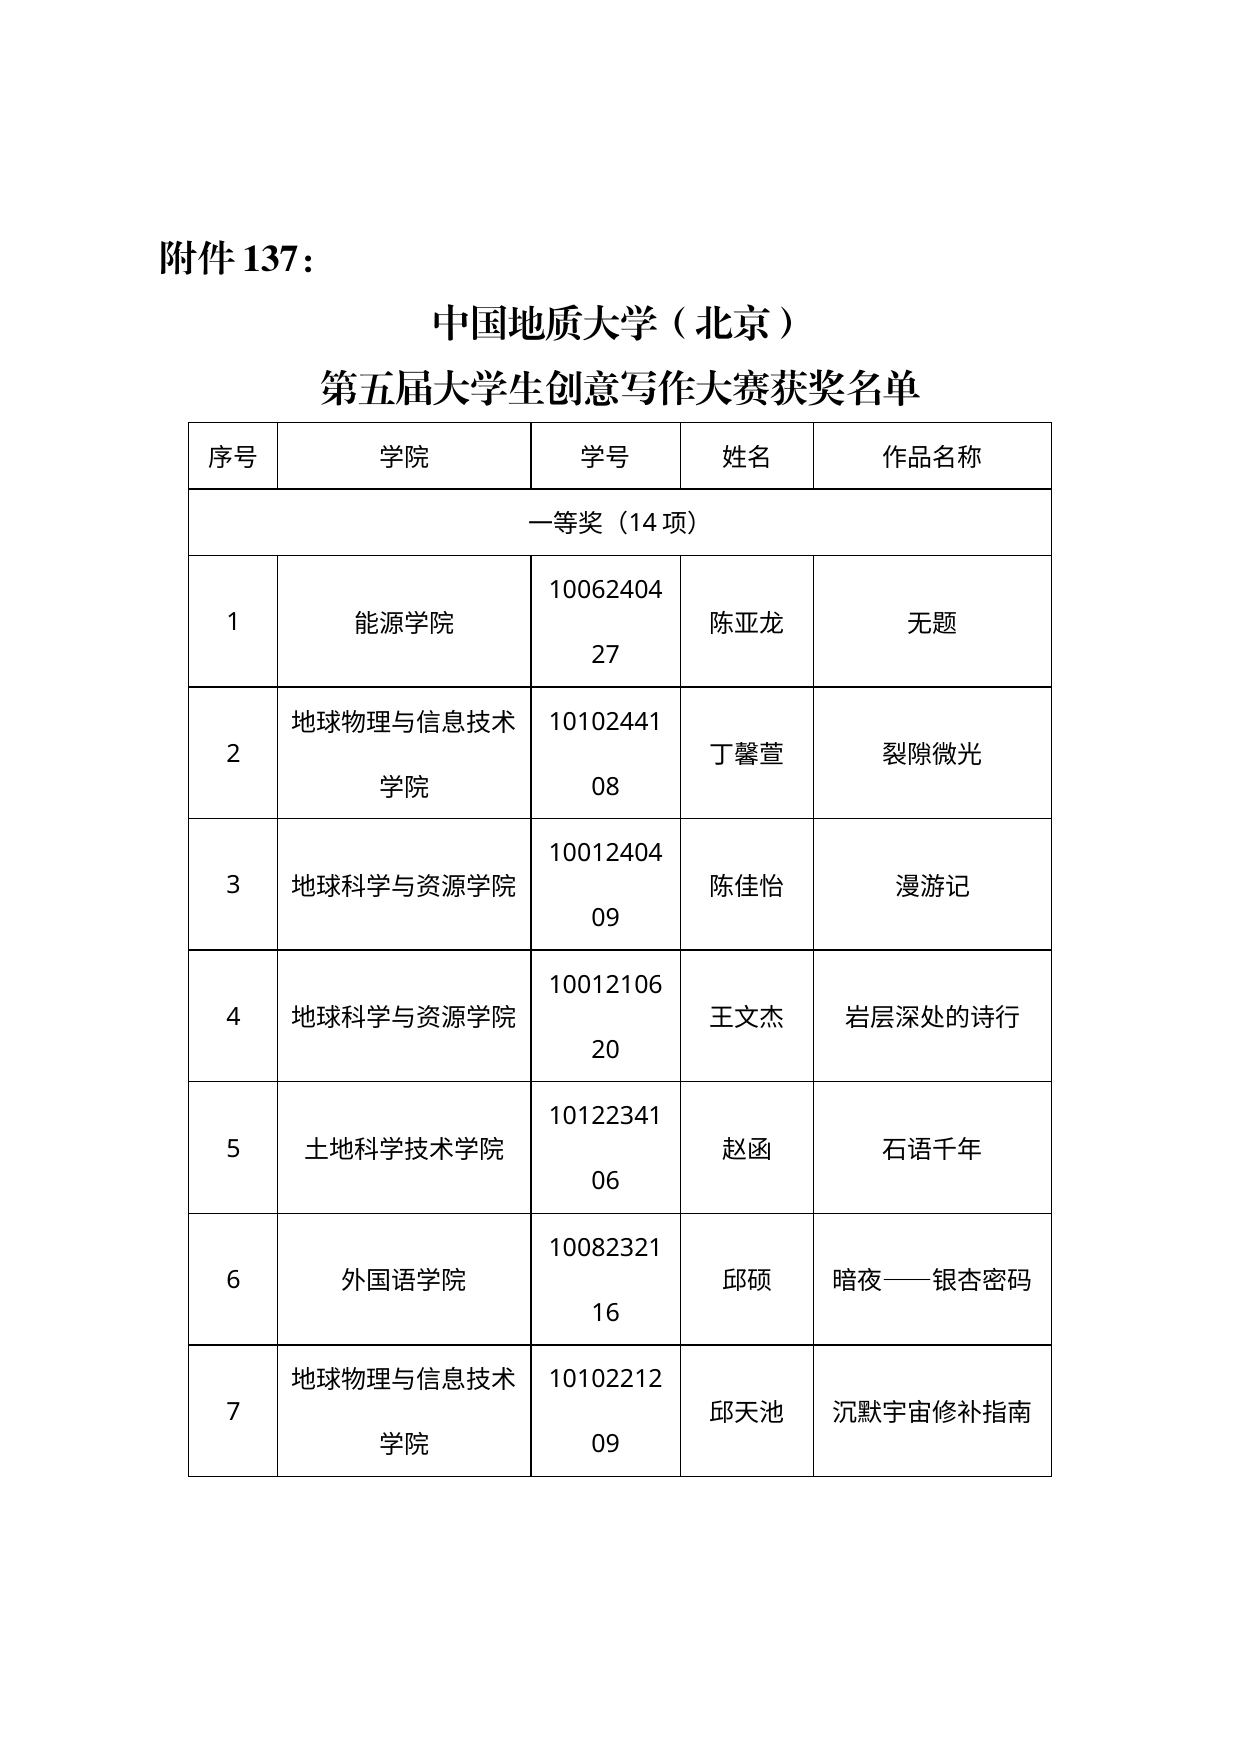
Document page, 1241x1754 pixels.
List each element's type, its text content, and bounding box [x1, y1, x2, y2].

table_cell 1 [189, 556, 277, 686]
table_cell 3 [189, 819, 277, 949]
table_cell 4 [189, 951, 277, 1081]
table_cell 暗夜——银杏密码 [814, 1214, 1051, 1344]
table_header 作品名称 [814, 423, 1051, 488]
table_cell 邱天池 [681, 1346, 813, 1476]
table_cell 地球物理与信息技术学院 [278, 688, 530, 818]
table_cell 1010221209 [532, 1346, 680, 1476]
table_header 序号 [189, 423, 277, 488]
table_cell 1006240427 [532, 556, 680, 686]
table_cell 裂隙微光 [814, 688, 1051, 818]
table_cell 1012234106 [532, 1082, 680, 1212]
text 附件137： [159, 227, 1081, 292]
table_header 学院 [278, 423, 530, 488]
table_cell 地球物理与信息技术学院 [278, 1346, 530, 1476]
table_cell 丁馨萱 [681, 688, 813, 818]
table_cell 6 [189, 1214, 277, 1344]
table_cell 岩层深处的诗行 [814, 951, 1051, 1081]
table_cell 1001210620 [532, 951, 680, 1081]
table_cell 石语千年 [814, 1082, 1051, 1212]
table_cell 无题 [814, 556, 1051, 686]
table_cell 1010244108 [532, 688, 680, 818]
table_cell 陈佳怡 [681, 819, 813, 949]
table_cell 赵函 [681, 1082, 813, 1212]
table_cell 王文杰 [681, 951, 813, 1081]
text 第五届大学生创意写作大赛获奖名单 [159, 357, 1081, 422]
table_cell 陈亚龙 [681, 556, 813, 686]
table_cell 邱硕 [681, 1214, 813, 1344]
table_header 学号 [532, 423, 680, 488]
text 中国地质大学（北京） [159, 292, 1081, 357]
table_cell 能源学院 [278, 556, 530, 686]
table_cell 1001240409 [532, 819, 680, 949]
table_header 姓名 [681, 423, 813, 488]
table_cell 2 [189, 688, 277, 818]
table_cell 地球科学与资源学院 [278, 819, 530, 949]
table_cell 沉默宇宙修补指南 [814, 1346, 1051, 1476]
table_cell 外国语学院 [278, 1214, 530, 1344]
table_cell 土地科学技术学院 [278, 1082, 530, 1212]
table_cell 1008232116 [532, 1214, 680, 1344]
table_cell 5 [189, 1082, 277, 1212]
table_cell 漫游记 [814, 819, 1051, 949]
table_cell 7 [189, 1346, 277, 1476]
table_cell 地球科学与资源学院 [278, 951, 530, 1081]
table_cell 一等奖（14项） [189, 490, 1051, 554]
